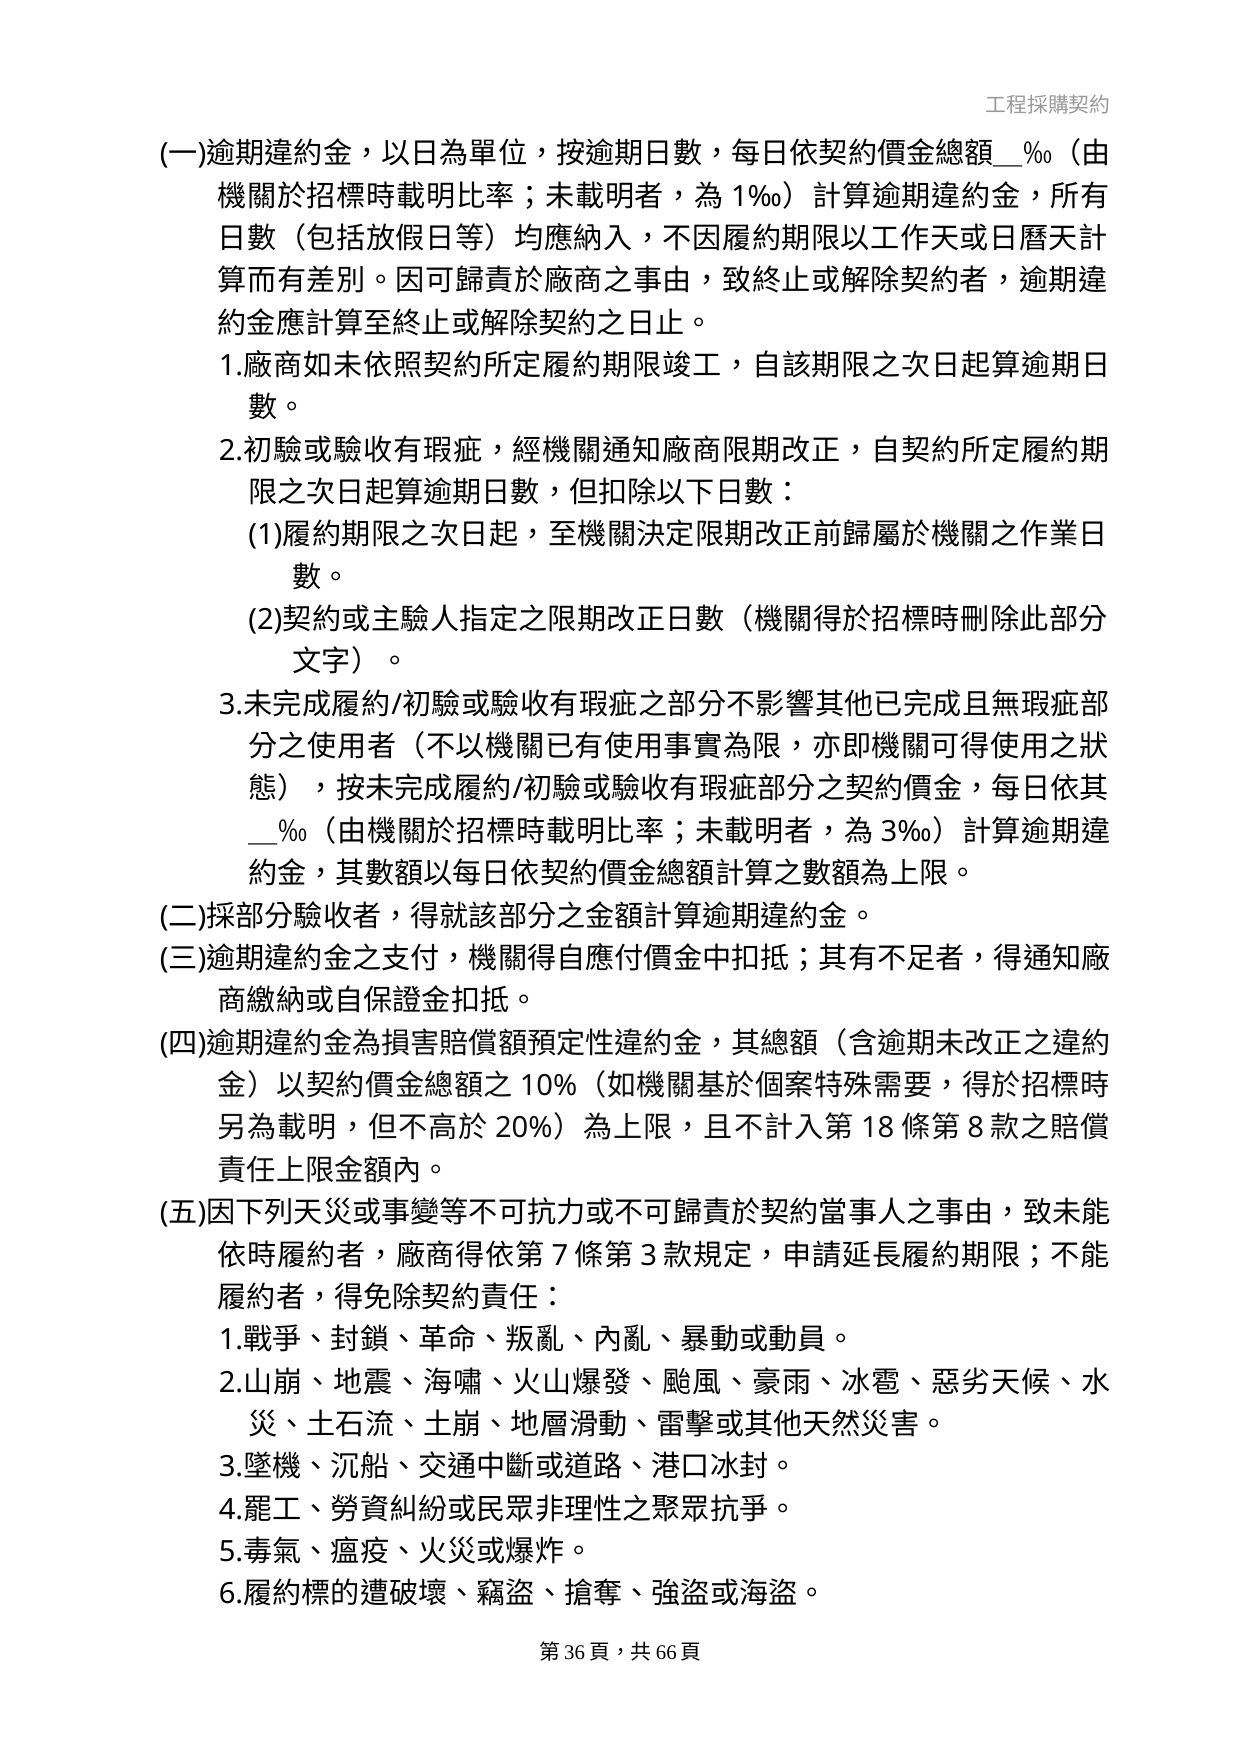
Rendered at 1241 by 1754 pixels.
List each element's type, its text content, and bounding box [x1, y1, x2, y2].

text 2.山崩、地震、海嘯、火山爆發、颱風、豪雨、冰雹、惡劣天候、水災、土石流、土崩、地層滑動、雷擊或其他天然災害。 [218, 1358, 1110, 1443]
text (一)逾期違約金，以日為單位，按逾期日數，每日依契約價金總額＿‰（由機關於招標時載明比率；未載明者，為1‰）計算逾期違約金，所有日數（包括放假日等）均應納入，不因履約期限以工作天或日曆天計算而有差別。因可歸責於廠商之事由，致終止或解除契約者，逾期違約金應計算至終止或解除契約之日止。 [159, 130, 1110, 342]
text (五)因下列天災或事變等不可抗力或不可歸責於契約當事人之事由，致未能依時履約者，廠商得依第7條第3款規定，申請延長履約期限；不能履約者，得免除契約責任： [159, 1189, 1110, 1316]
text 1.廠商如未依照契約所定履約期限竣工，自該期限之次日起算逾期日數。 [218, 342, 1110, 426]
text 6.履約標的遭破壞、竊盜、搶奪、強盜或海盜。 [218, 1570, 1110, 1612]
text 3.未完成履約/初驗或驗收有瑕疵之部分不影響其他已完成且無瑕疵部分之使用者（不以機關已有使用事實為限，亦即機關可得使用之狀態），按未完成履約/初驗或驗收有瑕疵部分之契約價金，每日依其＿‰（由機關於招標時載明比率；未載明者，為3‰）計算逾期違約金，其數額以每日依契約價金總額計算之數額為上限。 [218, 680, 1110, 892]
text (三)逾期違約金之支付，機關得自應付價金中扣抵；其有不足者，得通知廠商繳納或自保證金扣抵。 [159, 934, 1110, 1019]
text (四)逾期違約金為損害賠償額預定性違約金，其總額（含逾期未改正之違約金）以契約價金總額之10%（如機關基於個案特殊需要，得於招標時另為載明，但不高於20%）為上限，且不計入第18條第8款之賠償責任上限金額內。 [159, 1019, 1110, 1189]
text 2.初驗或驗收有瑕疵，經機關通知廠商限期改正，自契約所定履約期限之次日起算逾期日數，但扣除以下日數： [218, 426, 1110, 511]
text 3.墜機、沉船、交通中斷或道路、港口冰封。 [218, 1443, 1110, 1485]
text (2)契約或主驗人指定之限期改正日數（機關得於招標時刪除此部分文字）。 [248, 596, 1110, 680]
text (1)履約期限之次日起，至機關決定限期改正前歸屬於機關之作業日數。 [248, 511, 1110, 596]
text 4.罷工、勞資糾紛或民眾非理性之聚眾抗爭。 [218, 1485, 1110, 1528]
text 5.毒氣、瘟疫、火災或爆炸。 [218, 1528, 1110, 1570]
text 1.戰爭、封鎖、革命、叛亂、內亂、暴動或動員。 [218, 1316, 1110, 1358]
text (二)採部分驗收者，得就該部分之金額計算逾期違約金。 [159, 892, 1110, 934]
